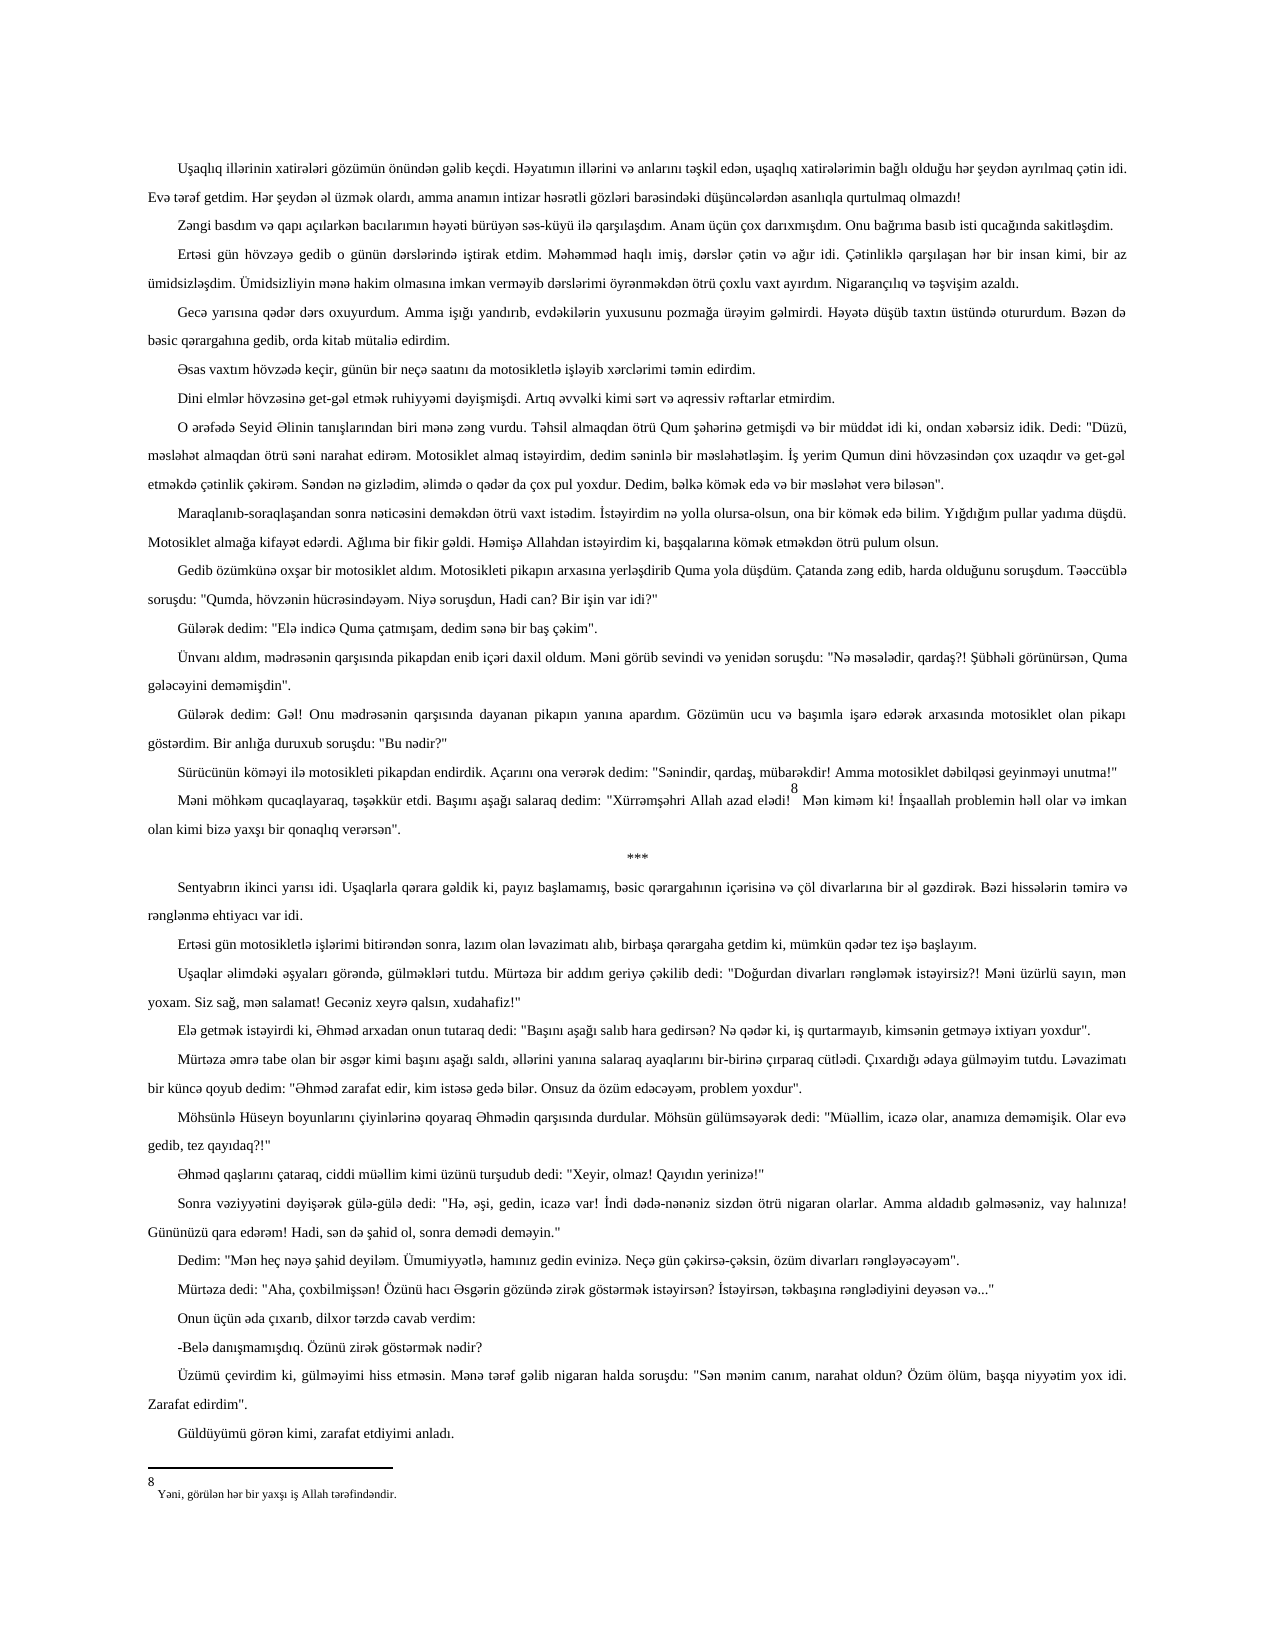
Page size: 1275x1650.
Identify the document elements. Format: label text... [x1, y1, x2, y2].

text Elə getmək istəyirdi ki, Əhməd arxadan onun tutaraq dedi: "Başını aşağı salıb hara gedirsən? Nə qədər ki, iş qurtarmayıb, kimsənin getməyə ixtiyarı yoxdur". [148, 1010, 1127, 1039]
text O ərəfədə Seyid Əlinin tanışlarından biri mənə zəng vurdu. Təhsil almaqdan ötrü Qum şəhərinə getmişdi və bir müddət idi ki, ondan xəbərsiz idik. Dedi: "Düzü, məsləhət almaqdan ötrü səni narahat edirəm. Motosiklet almaq istəyirdim, dedim səninlə bir məsləhətləşim. İş yerim Qumun dini hövzəsindən çox uzaqdır və get-gəl etməkdə çətinlik çəkirəm. Səndən nə gizlədim, əlimdə o qədər da çox pul yoxdur. Dedim, bəlkə kömək edə və bir məsləhət verə biləsən". [148, 406, 1127, 493]
text Dedim: "Mən heç nəyə şahid deyiləm. Ümumiyyətlə, hamınız gedin evinizə. Neçə gün çəkirsə-çəksin, özüm divarları rəngləyəcəyəm". [148, 1240, 1127, 1269]
text -Belə danışmamışdıq. Özünü zirək göstərmək nədir? [148, 1326, 1127, 1355]
text Sonra vəziyyətini dəyişərək gülə-gülə dedi: "Hə, əşi, gedin, icazə var! İndi dədə-nənəniz sizdən ötrü nigaran olarlar. Amma aldadıb gəlməsəniz, vay halınıza! Gününüzü qara edərəm! Hadi, sən də şahid ol, sonra demədi deməyin." [148, 1183, 1127, 1240]
text Ertəsi gün motosikletlə işlərimi bitirəndən sonra, lazım olan ləvazimatı alıb, birbaşa qərargaha getdim ki, mümkün qədər tez işə başlayım. [148, 924, 1127, 953]
text Üzümü çevirdim ki, gülməyimi hiss etməsin. Mənə tərəf gəlib nigaran halda soruşdu: "Sən mənim canım, narahat oldun? Özüm ölüm, başqa niyyətim yox idi. Zarafat edirdim". [148, 1355, 1127, 1413]
text Maraqlanıb-soraqlaşandan sonra nəticəsini deməkdən ötrü vaxt istədim. İstəyirdim nə yolla olursa-olsun, ona bir kömək edə bilim. Yığdığım pullar yadıma düşdü. Motosiklet almağa kifayət edərdi. Ağlıma bir fikir gəldi. Həmişə Allahdan istəyirdim ki, başqalarına kömək etməkdən ötrü pulum olsun. [148, 493, 1127, 550]
text Gecə yarısına qədər dərs oxuyurdum. Amma işığı yandırıb, evdəkilərin yuxusunu pozmağa ürəyim gəlmirdi. Həyətə düşüb taxtın üstündə otururdum. Bəzən də bəsic qərargahına gedib, orda kitab mütaliə edirdim. [148, 291, 1127, 349]
text Mürtəza dedi: "Aha, çoxbilmişsən! Özünü hacı Əsgərin gözündə zirək göstərmək istəyirsən? İstəyirsən, təkbaşına rənglədiyini deyəsən və..." [148, 1269, 1127, 1298]
text Onun üçün əda çıxarıb, dilxor tərzdə cavab verdim: [148, 1298, 1127, 1326]
text Sentyabrın ikinci yarısı idi. Uşaqlarla qərara gəldik ki, payız başlamamış, bəsic qərargahının içərisinə və çöl divarlarına bir əl gəzdirək. Bəzi hissələrin təmirə və rənglənmə ehtiyacı var idi. [148, 866, 1127, 924]
text Əhməd qaşlarını çataraq, ciddi müəllim kimi üzünü turşudub dedi: "Xeyir, olmaz! Qayıdın yerinizə!" [148, 1154, 1127, 1183]
text Gülərək dedim: Gəl! Onu mədrəsənin qarşısında dayanan pikapın yanına apardım. Gözümün ucu və başımla işarə edərək arxasında motosiklet olan pikapı göstərdim. Bir anlığa duruxub soruşdu: "Bu nədir?" [148, 694, 1127, 751]
text Mürtəza əmrə tabe olan bir əsgər kimi başını aşağı saldı, əllərini yanına salaraq ayaqlarını bir-birinə çırparaq cütlədi. Çıxardığı ədaya gülməyim tutdu. Ləvazimatı bir küncə qoyub dedim: "Əhməd zarafat edir, kim istəsə gedə bilər. Onsuz da özüm edəcəyəm, problem yoxdur". [148, 1039, 1127, 1096]
text *** [148, 838, 1127, 866]
text Əsas vaxtım hövzədə keçir, günün bir neçə saatını da motosikletlə işləyib xərclərimi təmin edirdim. [148, 349, 1127, 378]
text Zəngi basdım və qapı açılarkən bacılarımın həyəti bürüyən səs-küyü ilə qarşılaşdım. Anam üçün çox darıxmışdım. Onu bağrıma basıb isti qucağında sakitləşdim. [148, 205, 1127, 234]
text Gülərək dedim: "Elə indicə Quma çatmışam, dedim sənə bir baş çəkim". [148, 608, 1127, 636]
text Dini elmlər hövzəsinə get-gəl etmək ruhiyyəmi dəyişmişdi. Artıq əvvəlki kimi sərt və aqressiv rəftarlar etmirdim. [148, 378, 1127, 406]
text Məni möhkəm qucaqlayaraq, təşəkkür etdi. Başımı aşağı salaraq dedim: "Xürrəmşəhri Allah azad elədi! Mən kiməm ki! İnşaallah problemin həll olar və imkan olan kimi bizə yaxşı bir qonaqlıq verərsən". [148, 780, 1127, 838]
text Sürücünün köməyi ilə motosikleti pikapdan endirdik. Açarını ona verərək dedim: "Sənindir, qardaş, mübarəkdir! Amma motosiklet dəbilqəsi geyinməyi unutma!" [148, 751, 1127, 780]
text Uşaqlar əlimdəki əşyaları görəndə, gülməkləri tutdu. Mürtəza bir addım geriyə çəkilib dedi: "Doğurdan divarları rəngləmək istəyirsiz?! Məni üzürlü sayın, mən yoxam. Siz sağ, mən salamat! Gecəniz xeyrə qalsın, xudahafiz!" [148, 953, 1127, 1010]
text Uşaqlıq illərinin xatirələri gözümün önündən gəlib keçdi. Həyatımın illərini və anlarını təşkil edən, uşaqlıq xatirələrimin bağlı olduğu hər şeydən ayrılmaq çətin idi. Evə tərəf getdim. Hər şeydən əl üzmək olardı, amma anamın intizar həsrətli gözləri barəsindəki düşüncələrdən asanlıqla qurtulmaq olmazdı! [148, 148, 1127, 205]
text Möhsünlə Hüseyn boyunlarını çiyinlərinə qoyaraq Əhmədin qarşısında durdular. Möhsün gülümsəyərək dedi: "Müəllim, icazə olar, anamıza deməmişik. Olar evə gedib, tez qayıdaq?!" [148, 1096, 1127, 1154]
text Güldüyümü görən kimi, zarafat etdiyimi anladı. [148, 1413, 1127, 1441]
text Ünvanı aldım, mədrəsənin qarşısında pikapdan enib içəri daxil oldum. Məni görüb sevindi və yenidən soruşdu: "Nə məsələdir, qardaş?! Şübhəli görünürsən, Quma gələcəyini deməmişdin". [148, 636, 1127, 694]
text Ertəsi gün hövzəyə gedib o günün dərslərində iştirak etdim. Məhəmməd haqlı imiş, dərslər çətin və ağır idi. Çətinliklə qarşılaşan hər bir insan kimi, bir az ümidsizləşdim. Ümidsizliyin mənə hakim olmasına imkan verməyib dərslərimi öyrənməkdən ötrü çoxlu vaxt ayırdım. Nigarançılıq və təşvişim azaldı. [148, 234, 1127, 291]
text Gedib özümkünə oxşar bir motosiklet aldım. Motosikleti pikapın arxasına yerləşdirib Quma yola düşdüm. Çatanda zəng edib, harda olduğunu soruşdum. Təəccüblə soruşdu: "Qumda, hövzənin hücrəsindəyəm. Niyə soruşdun, Hadi can? Bir işin var idi?" [148, 550, 1127, 608]
